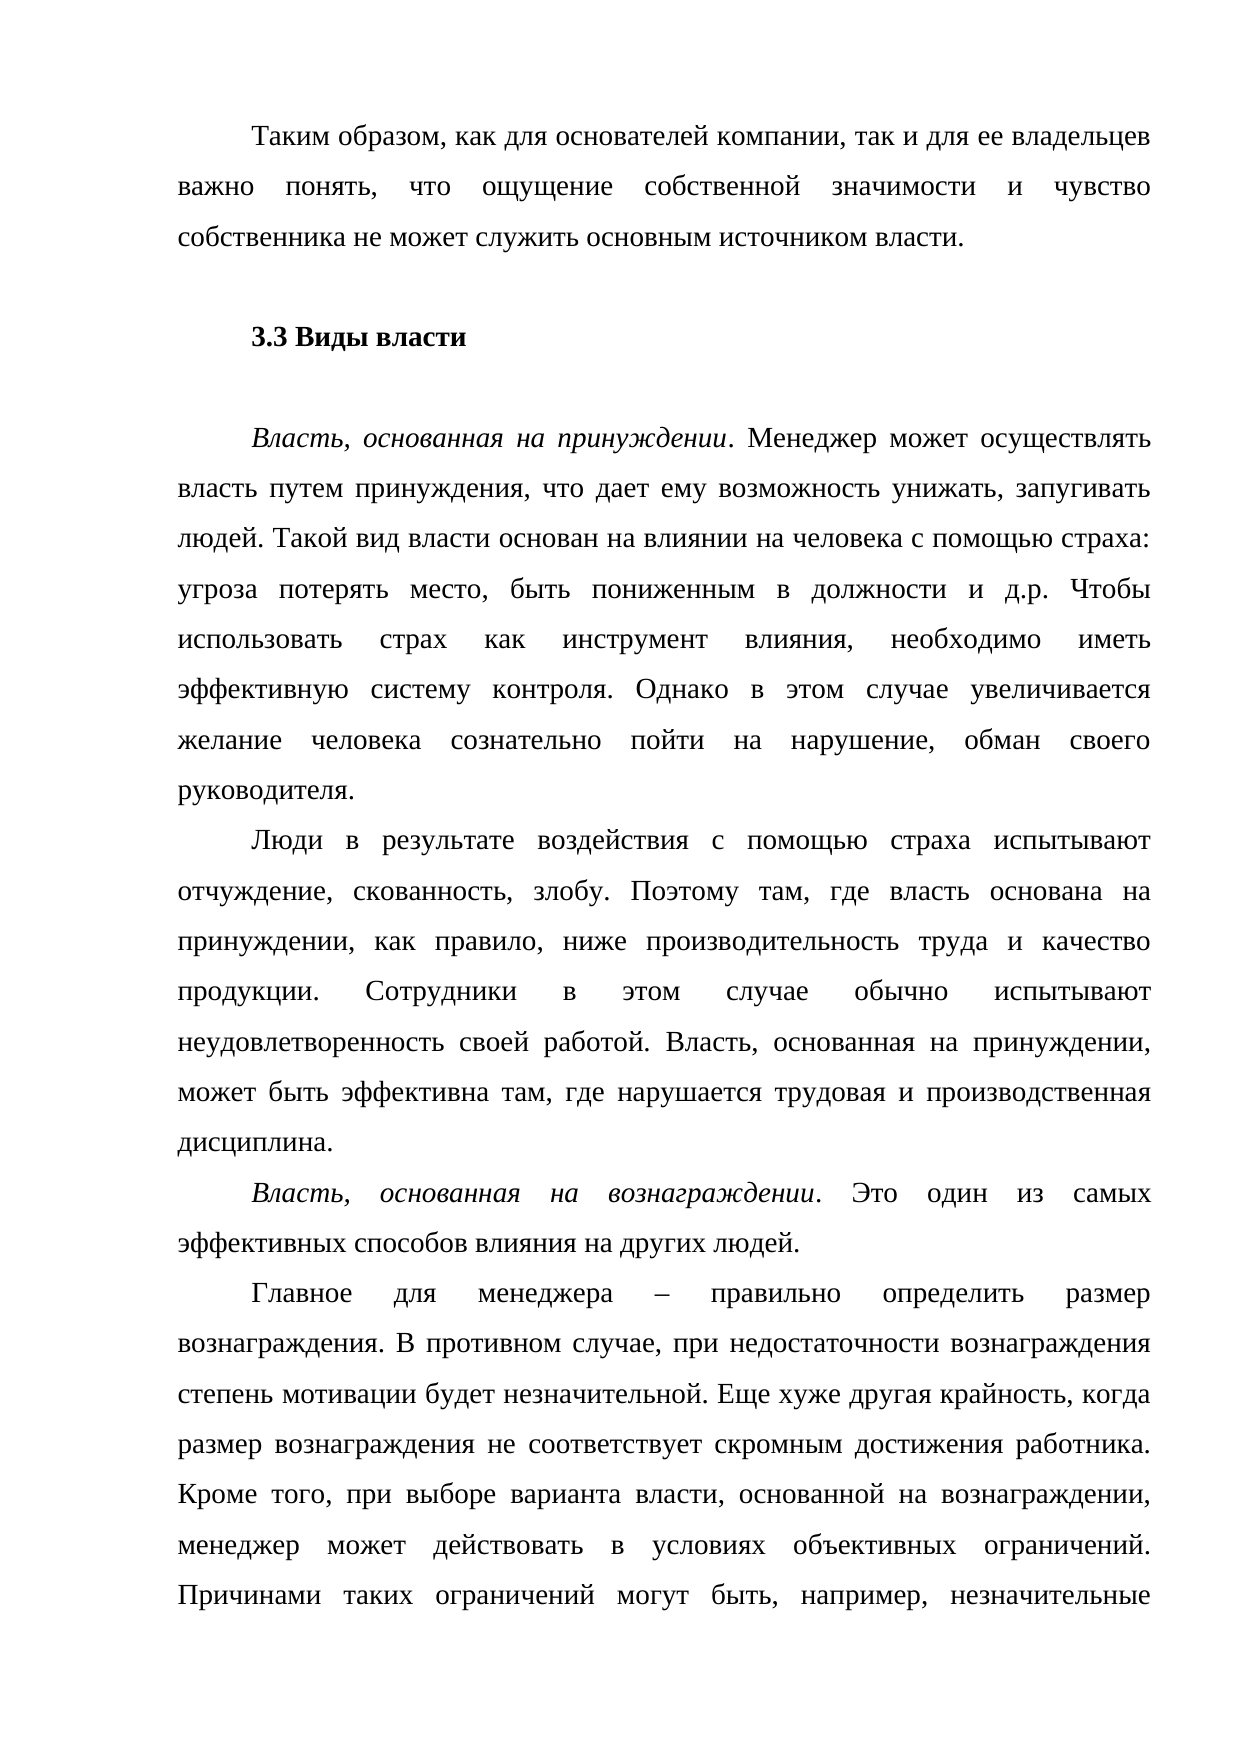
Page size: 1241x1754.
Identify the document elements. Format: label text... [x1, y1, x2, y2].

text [177, 1275, 1152, 1611]
text 3.3 Виды власти [177, 319, 1152, 353]
text Власть, основанная на принуждении. Менеджер может осуществлять власть путем принуждения, что дает ему возможность унижать, запугивать людей. Такой вид власти основан на влиянии на человека с помощью страха: угроза потерять место, быть пониженным в должности и д.р. Чтобы использовать страх как инструмент влияния, необходимо иметь эффективную систему контроля. Однако в этом случае увеличивается желание человека сознательно пойти на нарушение, обман своего руководителя. [177, 420, 1152, 806]
text Власть, основанная на вознаграждении. Это один из самых эффективных способов влияния на других людей. [177, 1175, 1152, 1258]
text Таким образом, как для основателей компании, так и для ее владельцев важно понять, что ощущение собственной значимости и чувство собственника не может служить основным источником власти. [177, 118, 1152, 252]
text Люди в результате воздействия с помощью страха испытывают отчуждение, скованность, злобу. Поэтому там, где власть основана на принуждении, как правило, ниже производительность труда и качество продукции. Сотрудники в этом случае обычно испытывают неудовлетворенность своей работой. Власть, основанная на принуждении, может быть эффективна там, где нарушается трудовая и производственная дисциплина. [177, 822, 1152, 1158]
